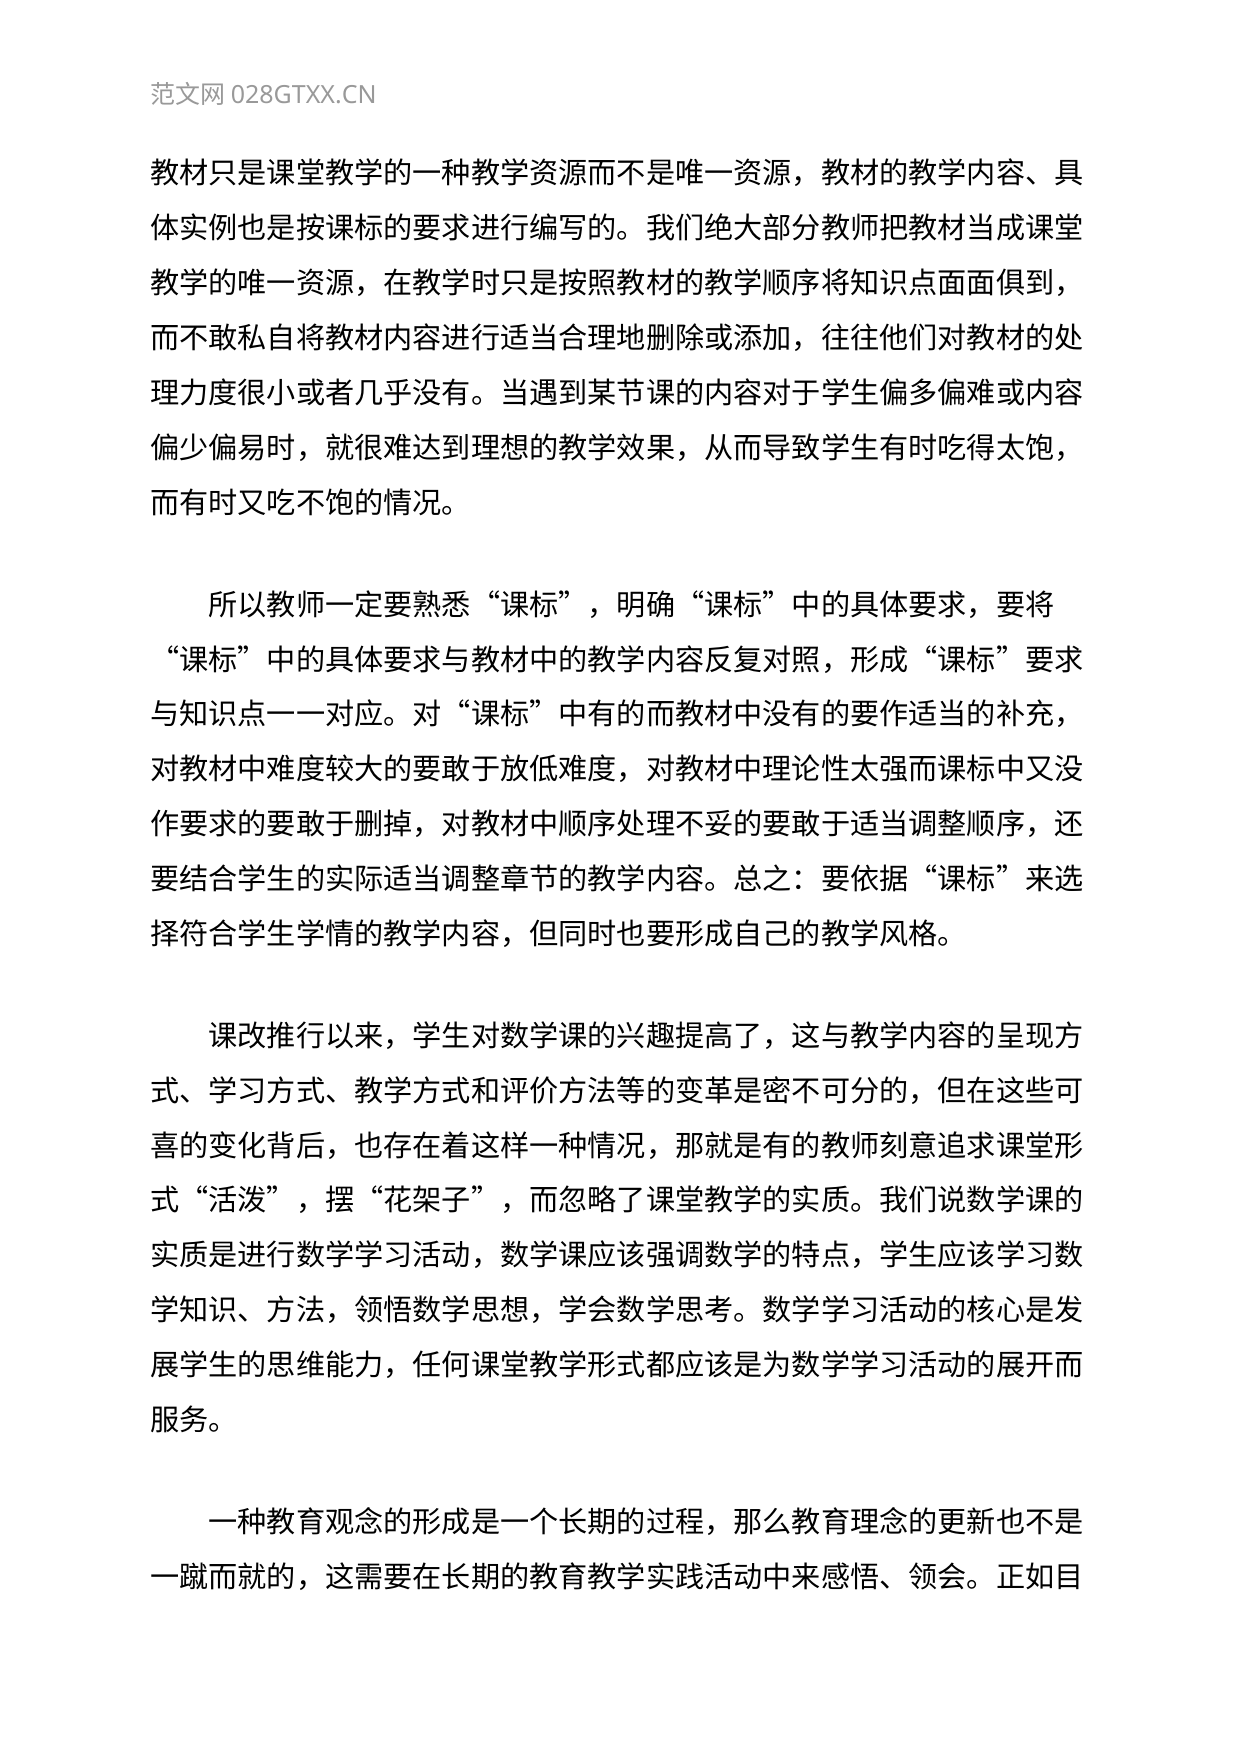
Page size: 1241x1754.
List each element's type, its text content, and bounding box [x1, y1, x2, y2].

text 课改推行以来，学生对数学课的兴趣提高了，这与教学内容的呈现方式、学习方式、教学方式和评价方法等的变革是密不可分的，但在这些可喜的变化背后，也存在着这样一种情况，那就是有的教师刻意追求课堂形式“活泼”，摆“花架子”，而忽略了课堂教学的实质。我们说数学课的实质是进行数学学习活动，数学课应该强调数学的特点，学生应该学习数学知识、方法，领悟数学思想，学会数学思考。数学学习活动的核心是发展学生的思维能力，任何课堂教学形式都应该是为数学学习活动的展开而服务。 [150, 1012, 1090, 1439]
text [150, 150, 1090, 522]
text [150, 1498, 1090, 1596]
text 所以教师一定要熟悉“课标”，明确“课标”中的具体要求，要将“课标”中的具体要求与教材中的教学内容反复对照，形成“课标”要求与知识点一一对应。对“课标”中有的而教材中没有的要作适当的补充，对教材中难度较大的要敢于放低难度，对教材中理论性太强而课标中又没作要求的要敢于删掉，对教材中顺序处理不妥的要敢于适当调整顺序，还要结合学生的实际适当调整章节的教学内容。总之：要依据“课标”来选择符合学生学情的教学内容，但同时也要形成自己的教学风格。 [150, 581, 1090, 953]
